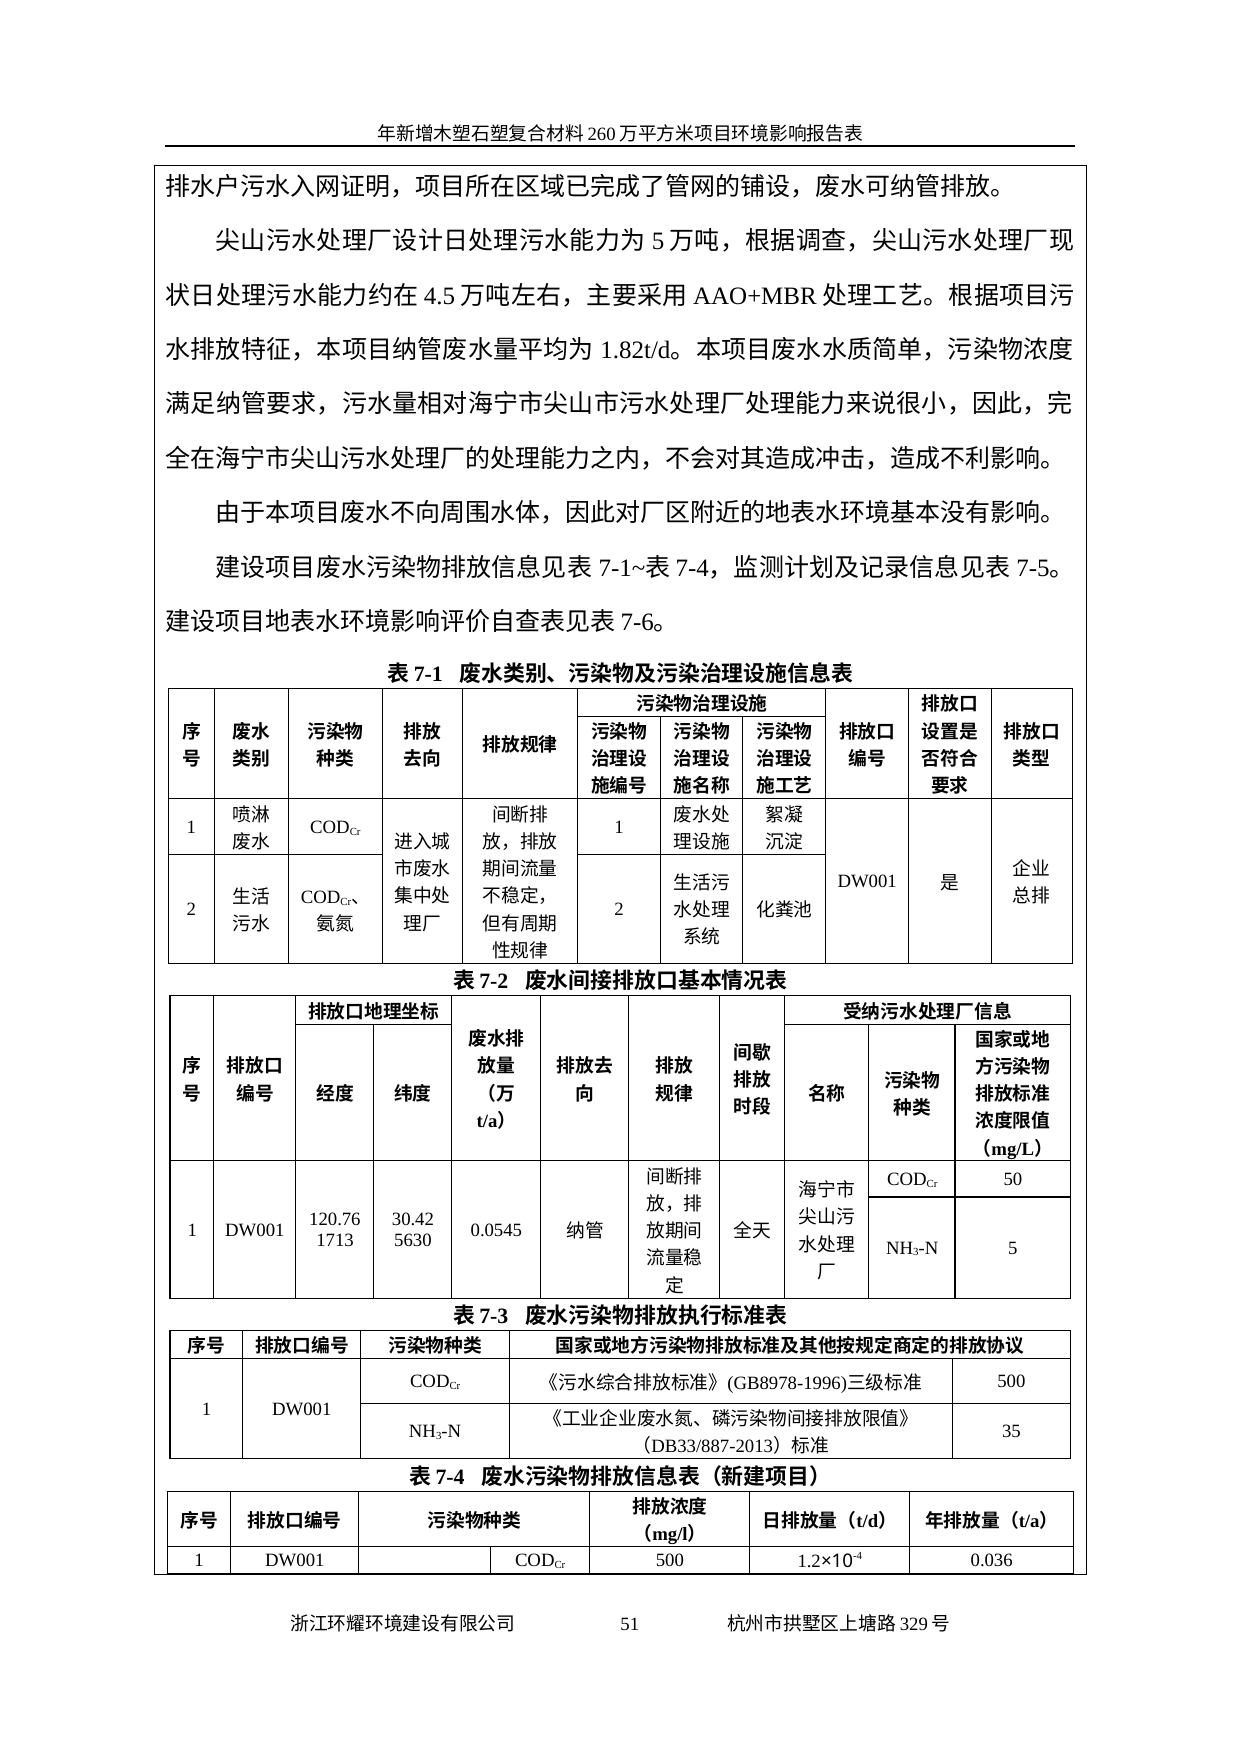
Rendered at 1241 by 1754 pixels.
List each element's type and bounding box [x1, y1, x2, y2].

table_header [155, 166, 1086, 1574]
